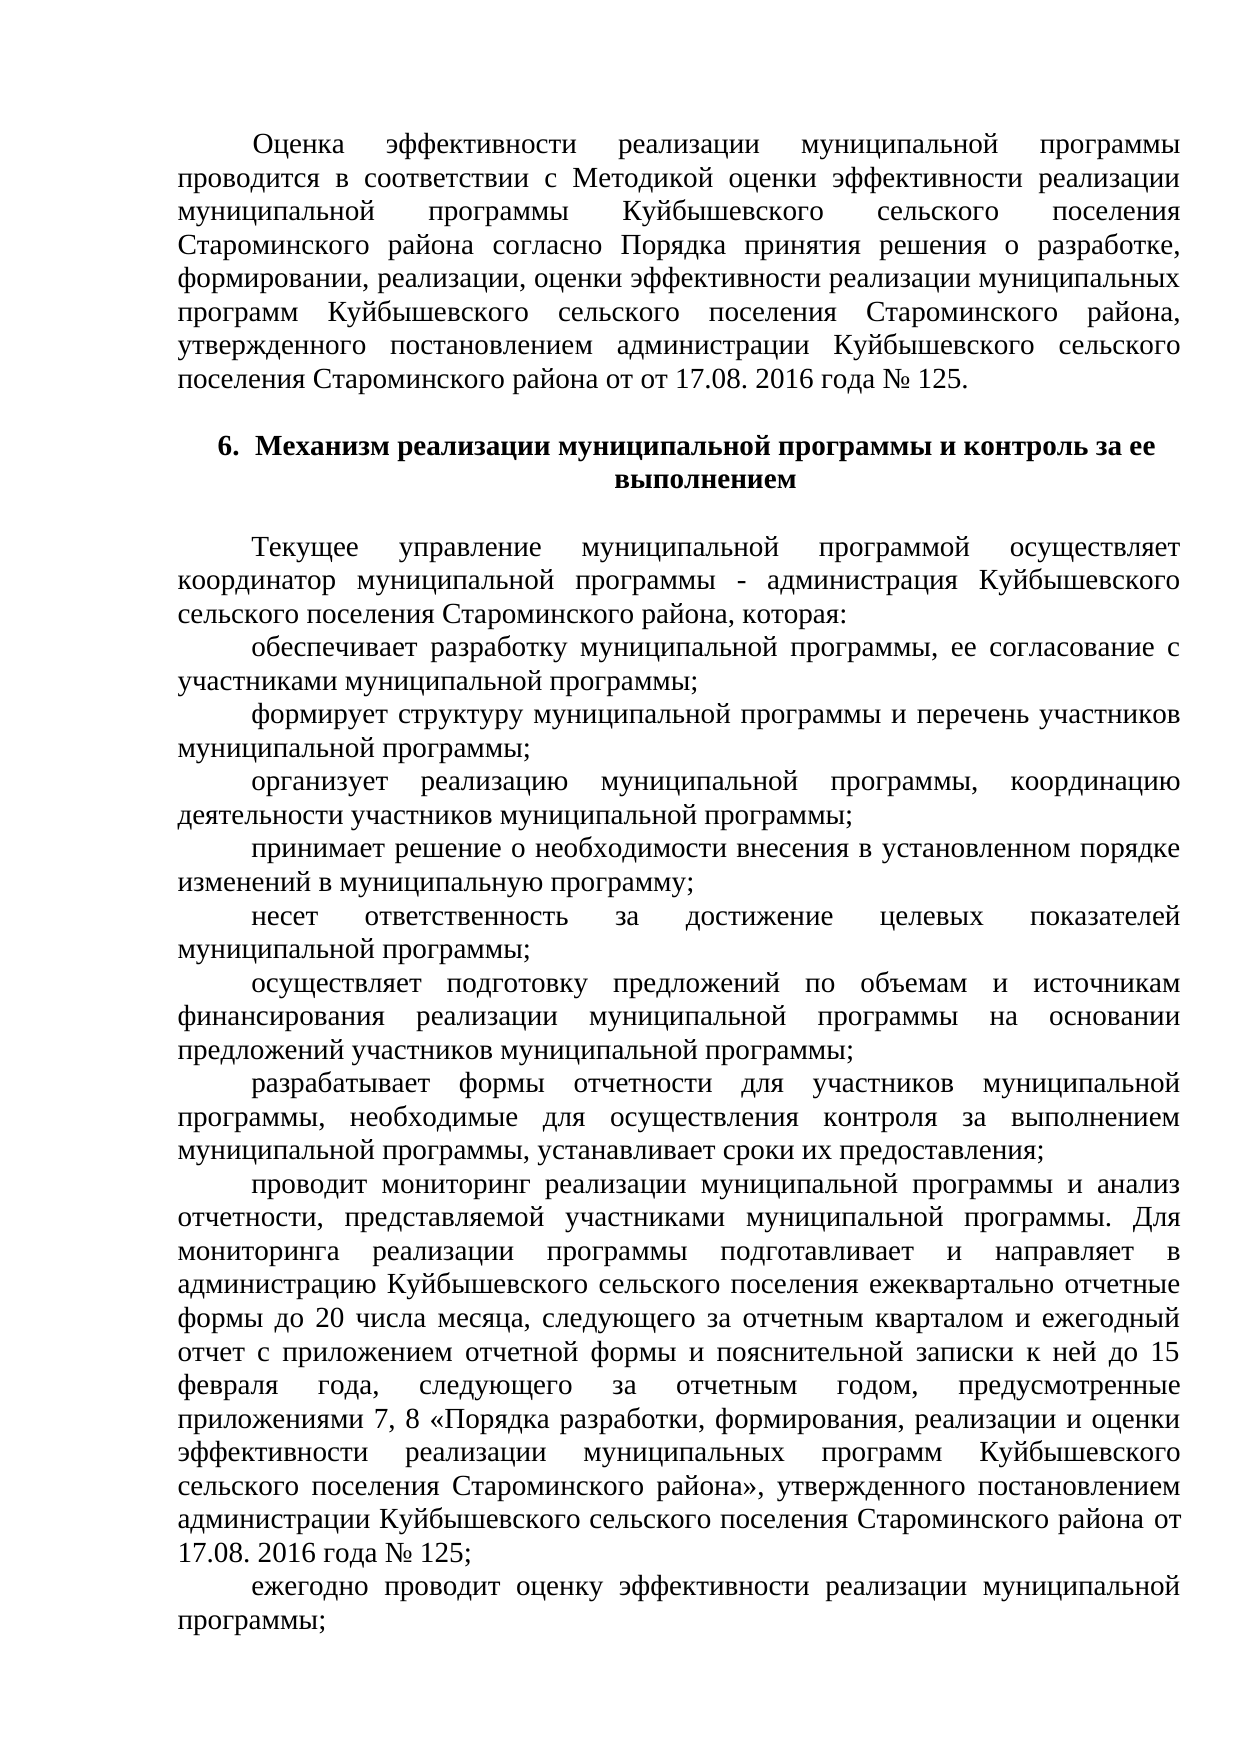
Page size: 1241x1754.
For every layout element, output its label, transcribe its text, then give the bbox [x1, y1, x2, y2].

text Оценка эффективности реализации муниципальной программы проводится в соответствии с Методикой оценки эффективности реализации муниципальной программы Куйбышевского сельского поселения Староминского района согласно Порядка принятия решения о разработке, формировании, реализации, оценки эффективности реализации муниципальных программ Куйбышевского сельского поселения Староминского района, утвержденного постановлением администрации Куйбышевского сельского поселения Староминского района от от 17.08. 2016 года № 125. [177, 126, 1181, 394]
text организует реализацию муниципальной программы, координацию деятельности участников муниципальной программы; [177, 763, 1181, 831]
text обеспечивает разработку муниципальной программы, ее согласование с участниками муниципальной программы; [177, 629, 1181, 696]
text Текущее управление муниципальной программой осуществляет координатор муниципальной программы - администрация Куйбышевского сельского поселения Староминского района, которая: [177, 529, 1181, 629]
text осуществляет подготовку предложений по объемам и источникам финансирования реализации муниципальной программы на основании предложений участников муниципальной программы; [177, 965, 1181, 1065]
text ежегодно проводит оценку эффективности реализации муниципальной программы; [177, 1568, 1181, 1636]
text несет ответственность за достижение целевых показателей муниципальной программы; [177, 898, 1181, 965]
list Механизм реализации муниципальной программы и контроль за ее выполнением [192, 428, 614, 495]
text проводит мониторинг реализации муниципальной программы и анализ отчетности, представляемой участниками муниципальной программы. Для мониторинга реализации программы подготавливает и направляет в администрацию Куйбышевского сельского поселения ежеквартально отчетные формы до 20 числа месяца, следующего за отчетным кварталом и ежегодный отчет с приложением отчетной формы и пояснительной записки к ней до 15 февраля года, следующего за отчетным годом, предусмотренные приложениями 7, 8 «Порядка разработки, формирования, реализации и оценки эффективности реализации муниципальных программ Куйбышевского сельского поселения Староминского района», утвержденного постановлением администрации Куйбышевского сельского поселения Староминского района от 17.08. 2016 года № 125; [177, 1166, 1181, 1568]
text разрабатывает формы отчетности для участников муниципальной программы, необходимые для осуществления контроля за выполнением муниципальной программы, устанавливает сроки их предоставления; [177, 1065, 1181, 1166]
list Механизм реализации муниципальной программы и контроль за ее выполнением [797, 428, 1181, 495]
text принимает решение о необходимости внесения в установленном порядке изменений в муниципальную программу; [177, 831, 1181, 898]
text формирует структуру муниципальной программы и перечень участников муниципальной программы; [177, 696, 1181, 763]
